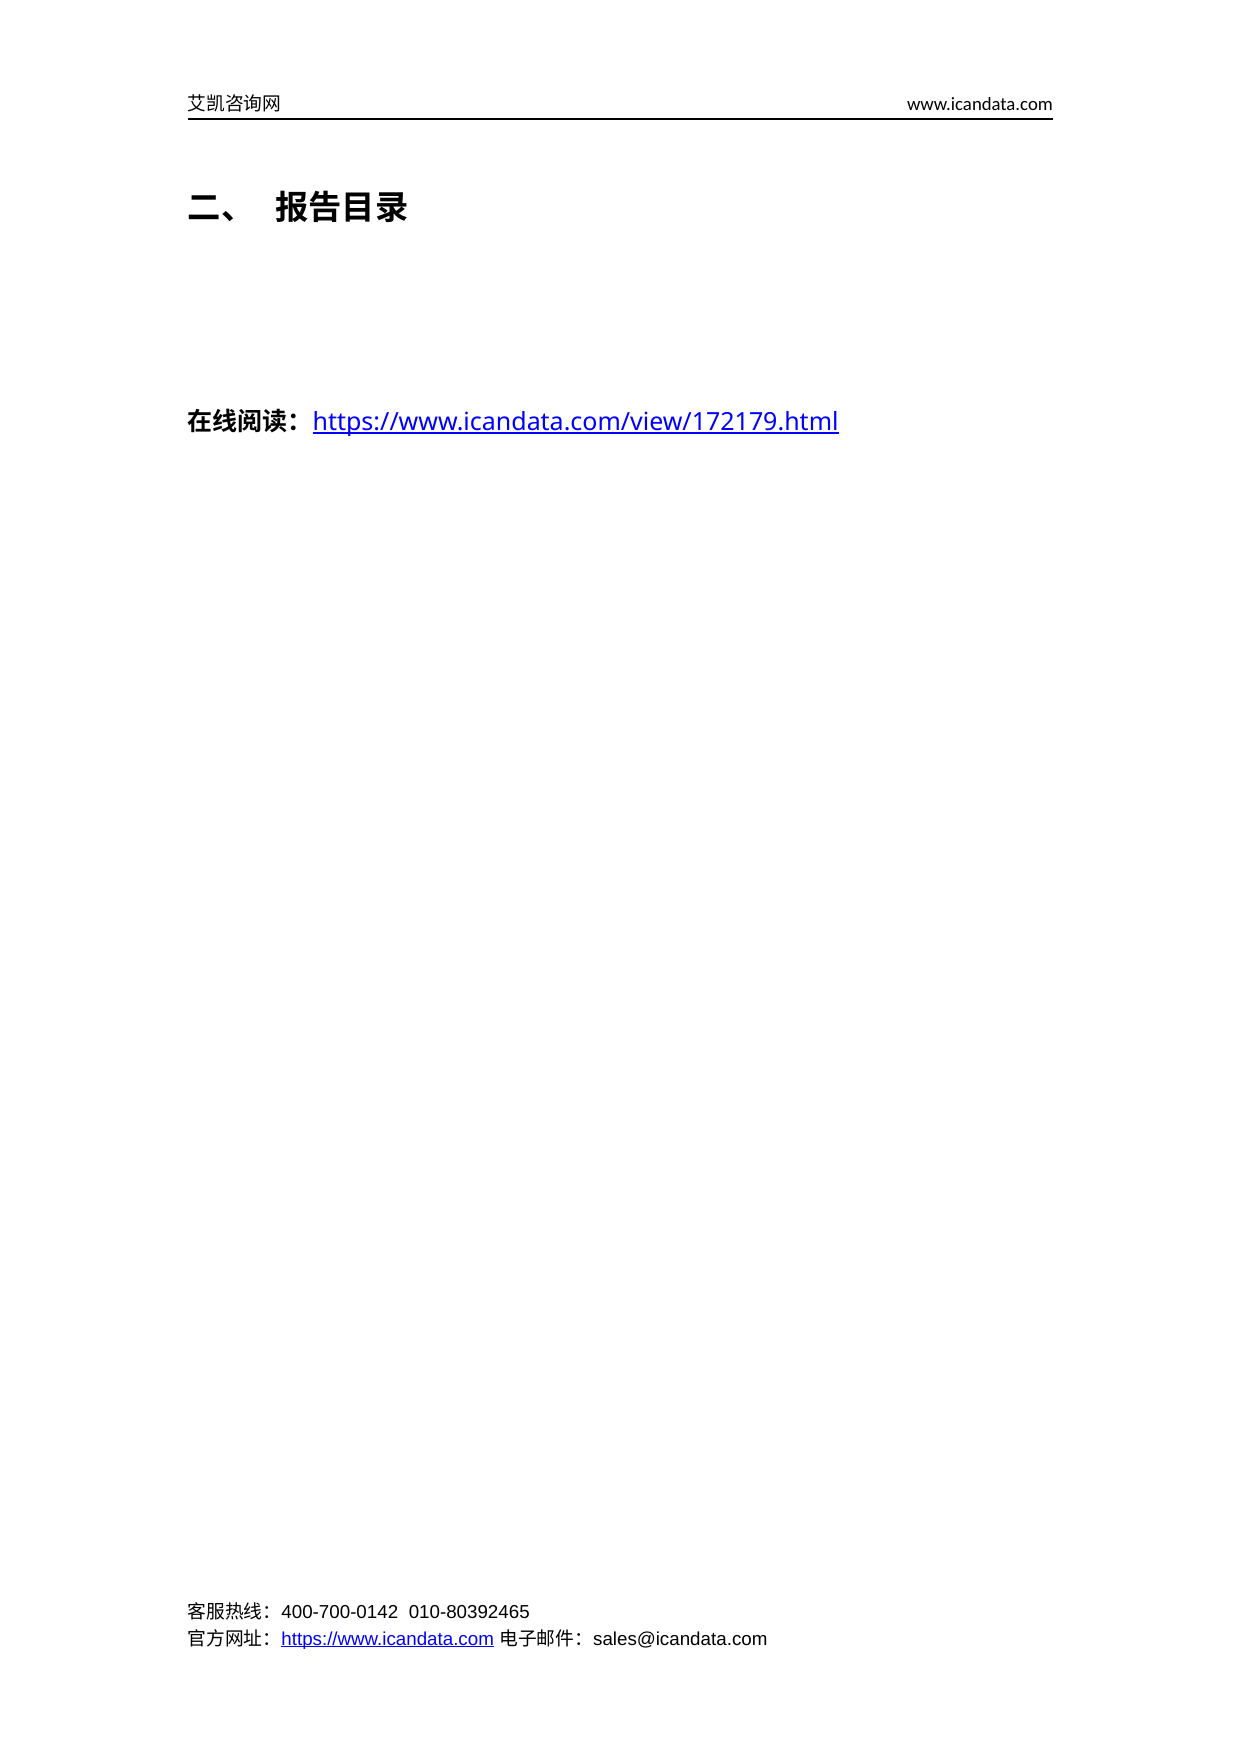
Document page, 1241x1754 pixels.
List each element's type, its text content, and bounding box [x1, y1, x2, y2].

subtitle 报告目录 [187, 172, 1053, 237]
text 在线阅读：https://www.icandata.com/view/172179.html [187, 387, 1053, 452]
